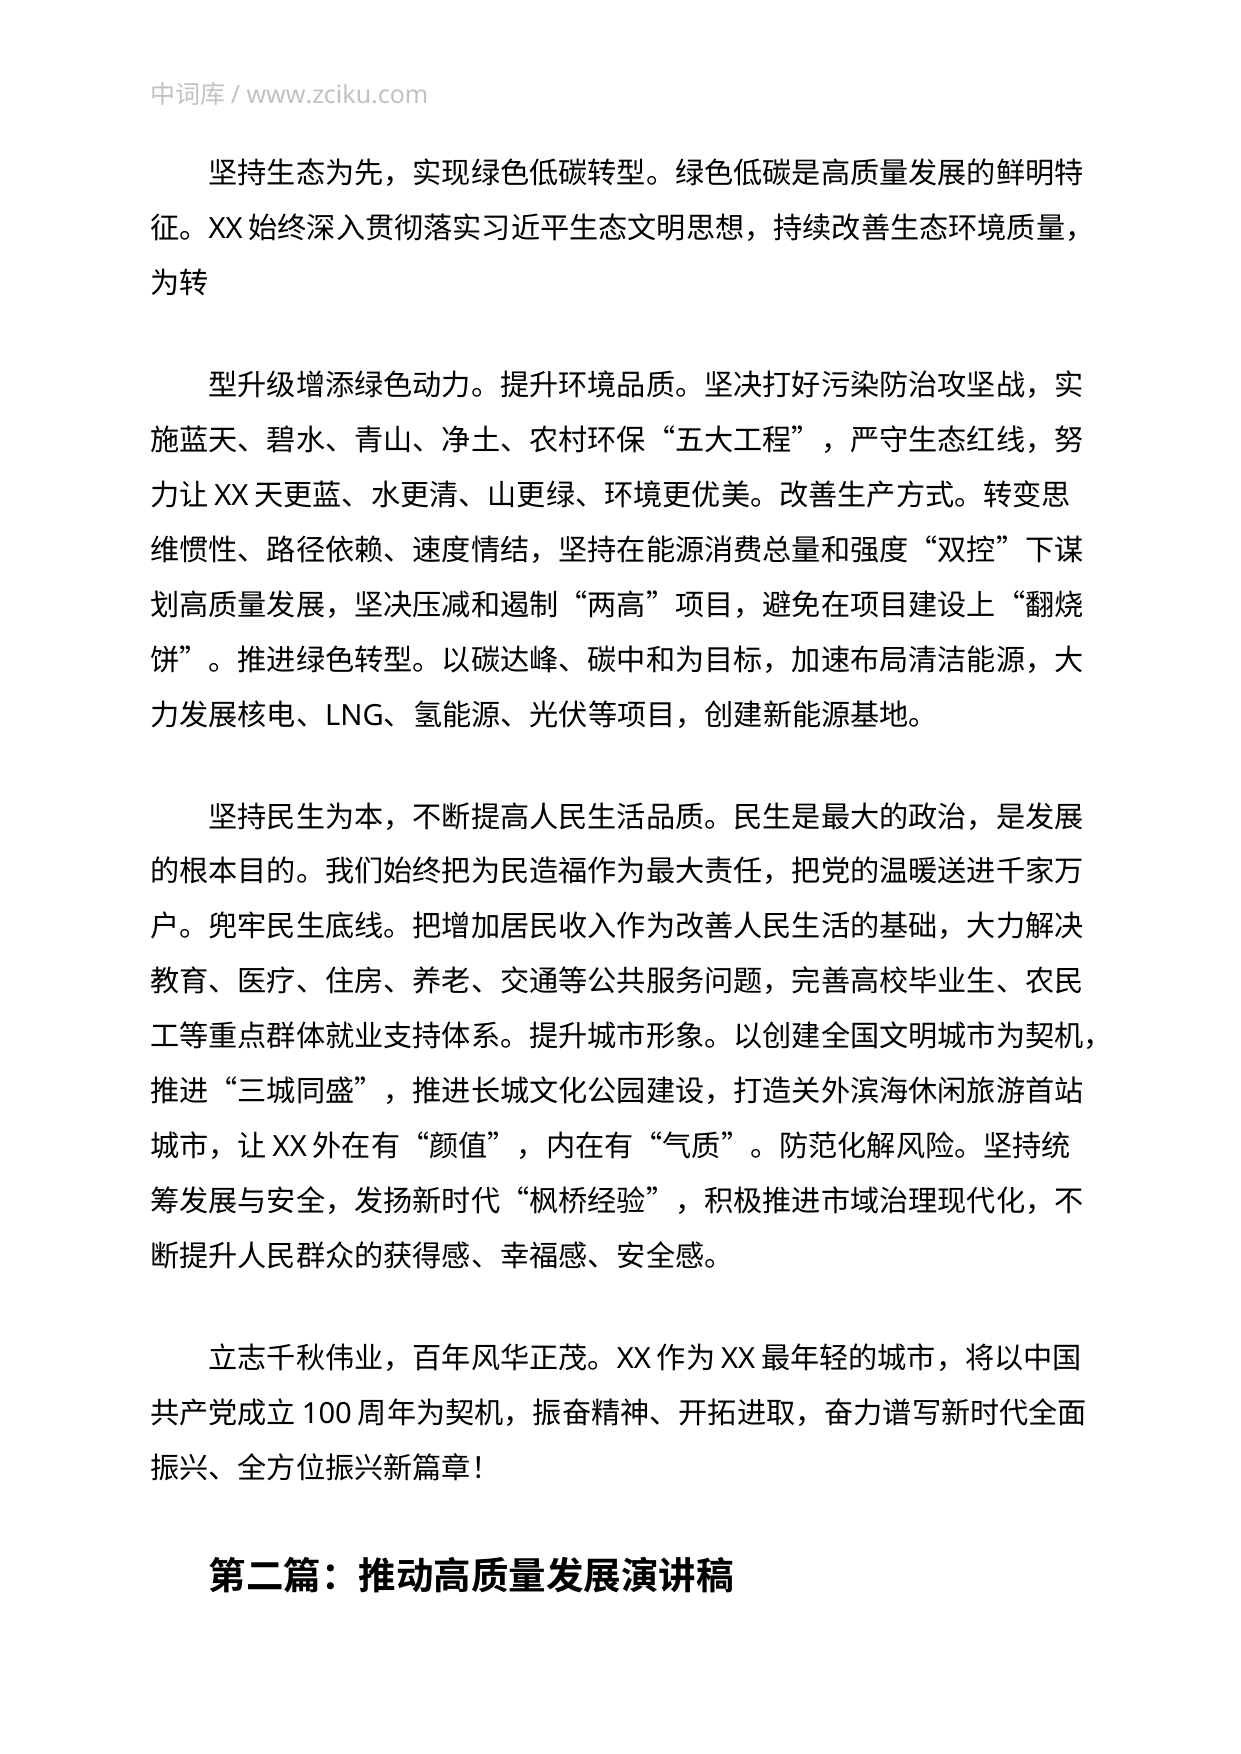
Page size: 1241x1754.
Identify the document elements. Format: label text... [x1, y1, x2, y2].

text 坚持民生为本，不断提高人民生活品质。民生是最大的政治，是发展的根本目的。我们始终把为民造福作为最大责任，把党的温暖送进千家万户。兜牢民生底线。把增加居民收入作为改善人民生活的基础，大力解决教育、医疗、住房、养老、交通等公共服务问题，完善高校毕业生、农民工等重点群体就业支持体系。提升城市形象。以创建全国文明城市为契机，推进“三城同盛”，推进长城文化公园建设，打造关外滨海休闲旅游首站城市，让XX外在有“颜值”，内在有“气质”。防范化解风险。坚持统筹发展与安全，发扬新时代“枫桥经验”，积极推进市域治理现代化，不断提升人民群众的获得感、幸福感、安全感。 [150, 793, 1090, 1275]
text 第二篇：推动高质量发展演讲稿 [150, 1546, 1090, 1600]
text 坚持生态为先，实现绿色低碳转型。绿色低碳是高质量发展的鲜明特征。XX始终深入贯彻落实习近平生态文明思想，持续改善生态环境质量，为转 [150, 150, 1090, 302]
text 型升级增添绿色动力。提升环境品质。坚决打好污染防治攻坚战，实施蓝天、碧水、青山、净土、农村环保“五大工程”，严守生态红线，努力让XX天更蓝、水更清、山更绿、环境更优美。改善生产方式。转变思维惯性、路径依赖、速度情结，坚持在能源消费总量和强度“双控”下谋划高质量发展，坚决压减和遏制“两高”项目，避免在项目建设上“翻烧饼”。推进绿色转型。以碳达峰、碳中和为目标，加速布局清洁能源，大力发展核电、LNG、氢能源、光伏等项目，创建新能源基地。 [150, 362, 1090, 733]
text 立志千秋伟业，百年风华正茂。XX作为XX最年轻的城市，将以中国共产党成立100周年为契机，振奋精神、开拓进取，奋力谱写新时代全面振兴、全方位振兴新篇章！ [150, 1334, 1090, 1486]
